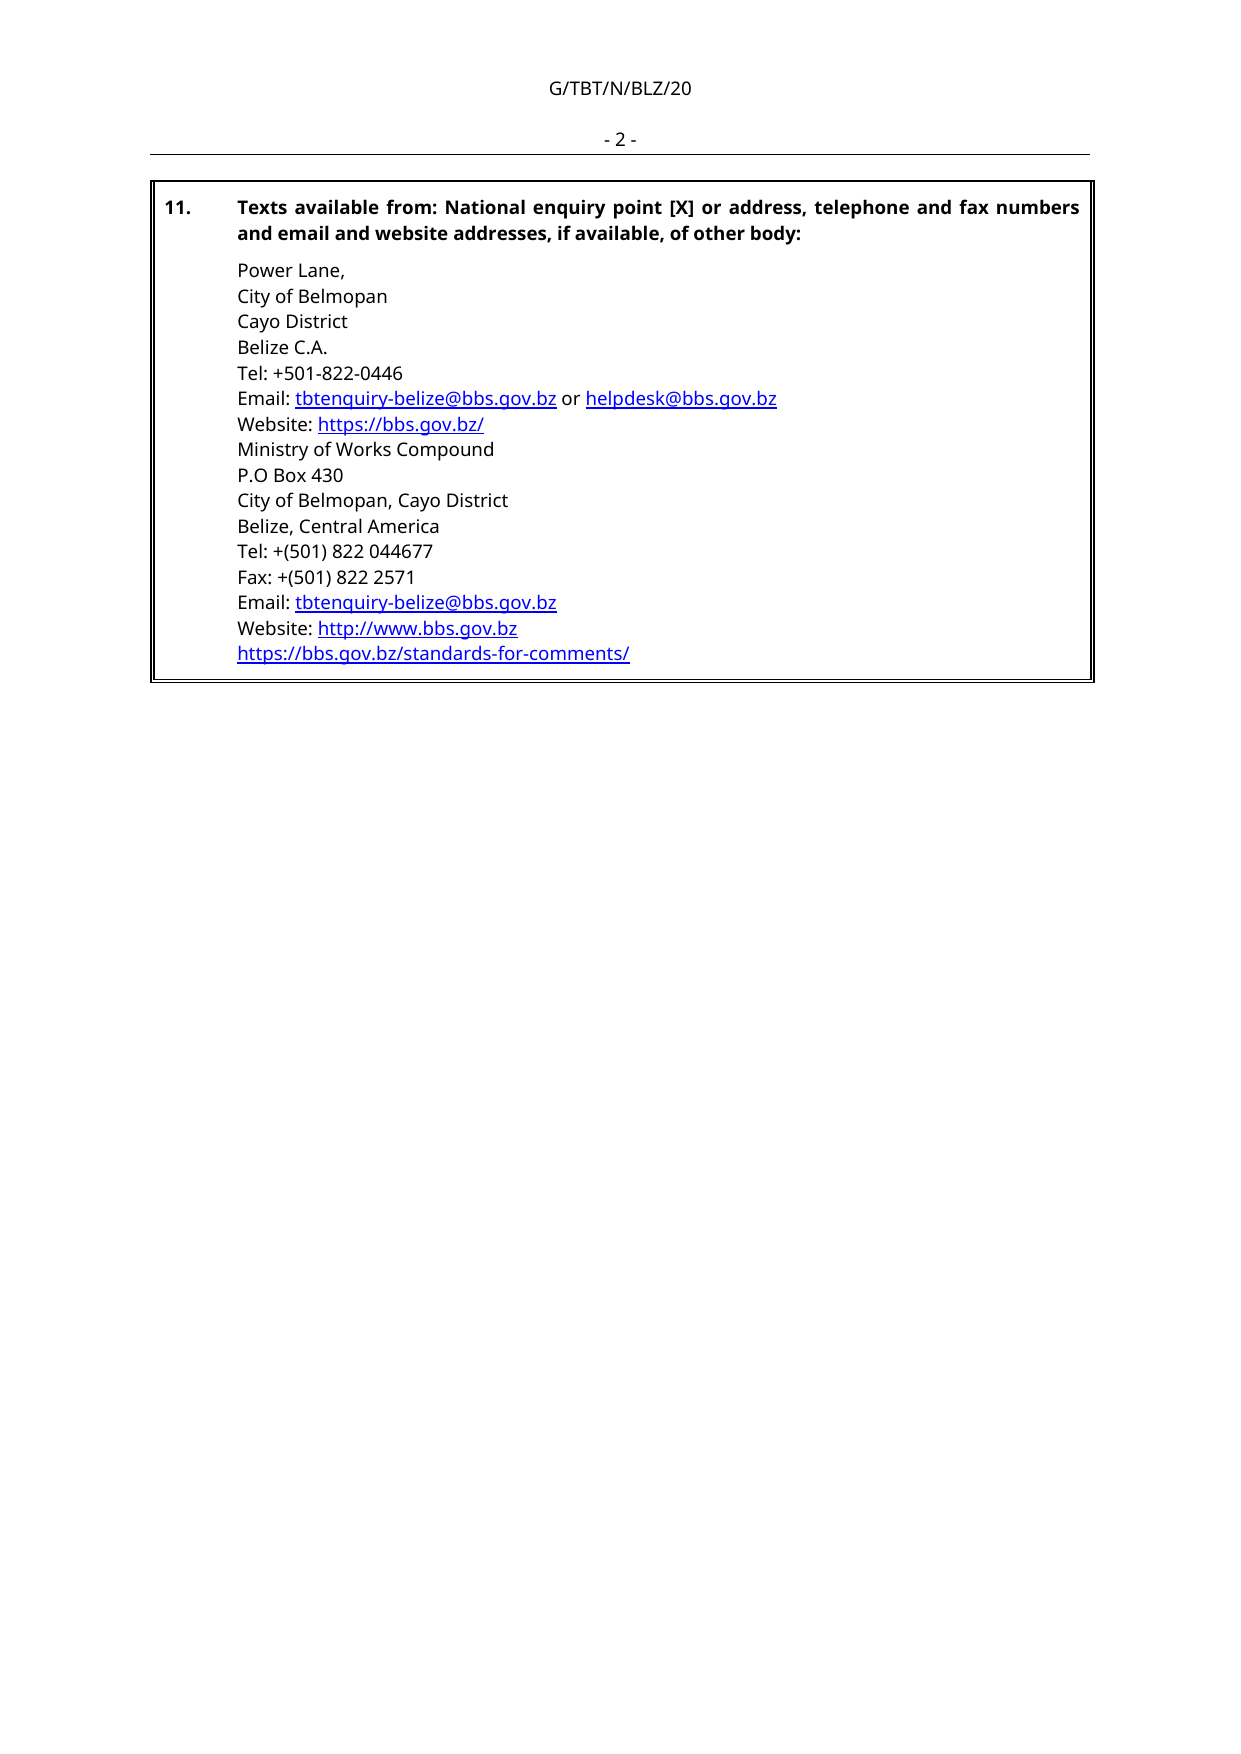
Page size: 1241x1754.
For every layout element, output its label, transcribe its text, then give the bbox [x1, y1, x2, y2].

table_cell Texts available from: National enquiry point [X] or address, telephone and fax numbers and email and website addresses, if available, of other body: Power Lane, City of Belmopan Cayo District Belize C.A. Tel: +501-822-0446 Email: tbtenquiry-belize@bbs.gov.bz or helpdesk@bbs.gov.bz Website: https://bbs.gov.bz/ Ministry of Works Compound P.O Box 430 City of Belmopan, Cayo District Belize, Central America Tel: +(501) 822 044677 Fax: +(501) 822 2571 Email: tbtenquiry-belize@bbs.gov.bz Website: http://www.bbs.gov.bz https://bbs.gov.bz/standards-for-comments/ [225, 182, 1090, 679]
table_cell 11. [155, 182, 225, 679]
